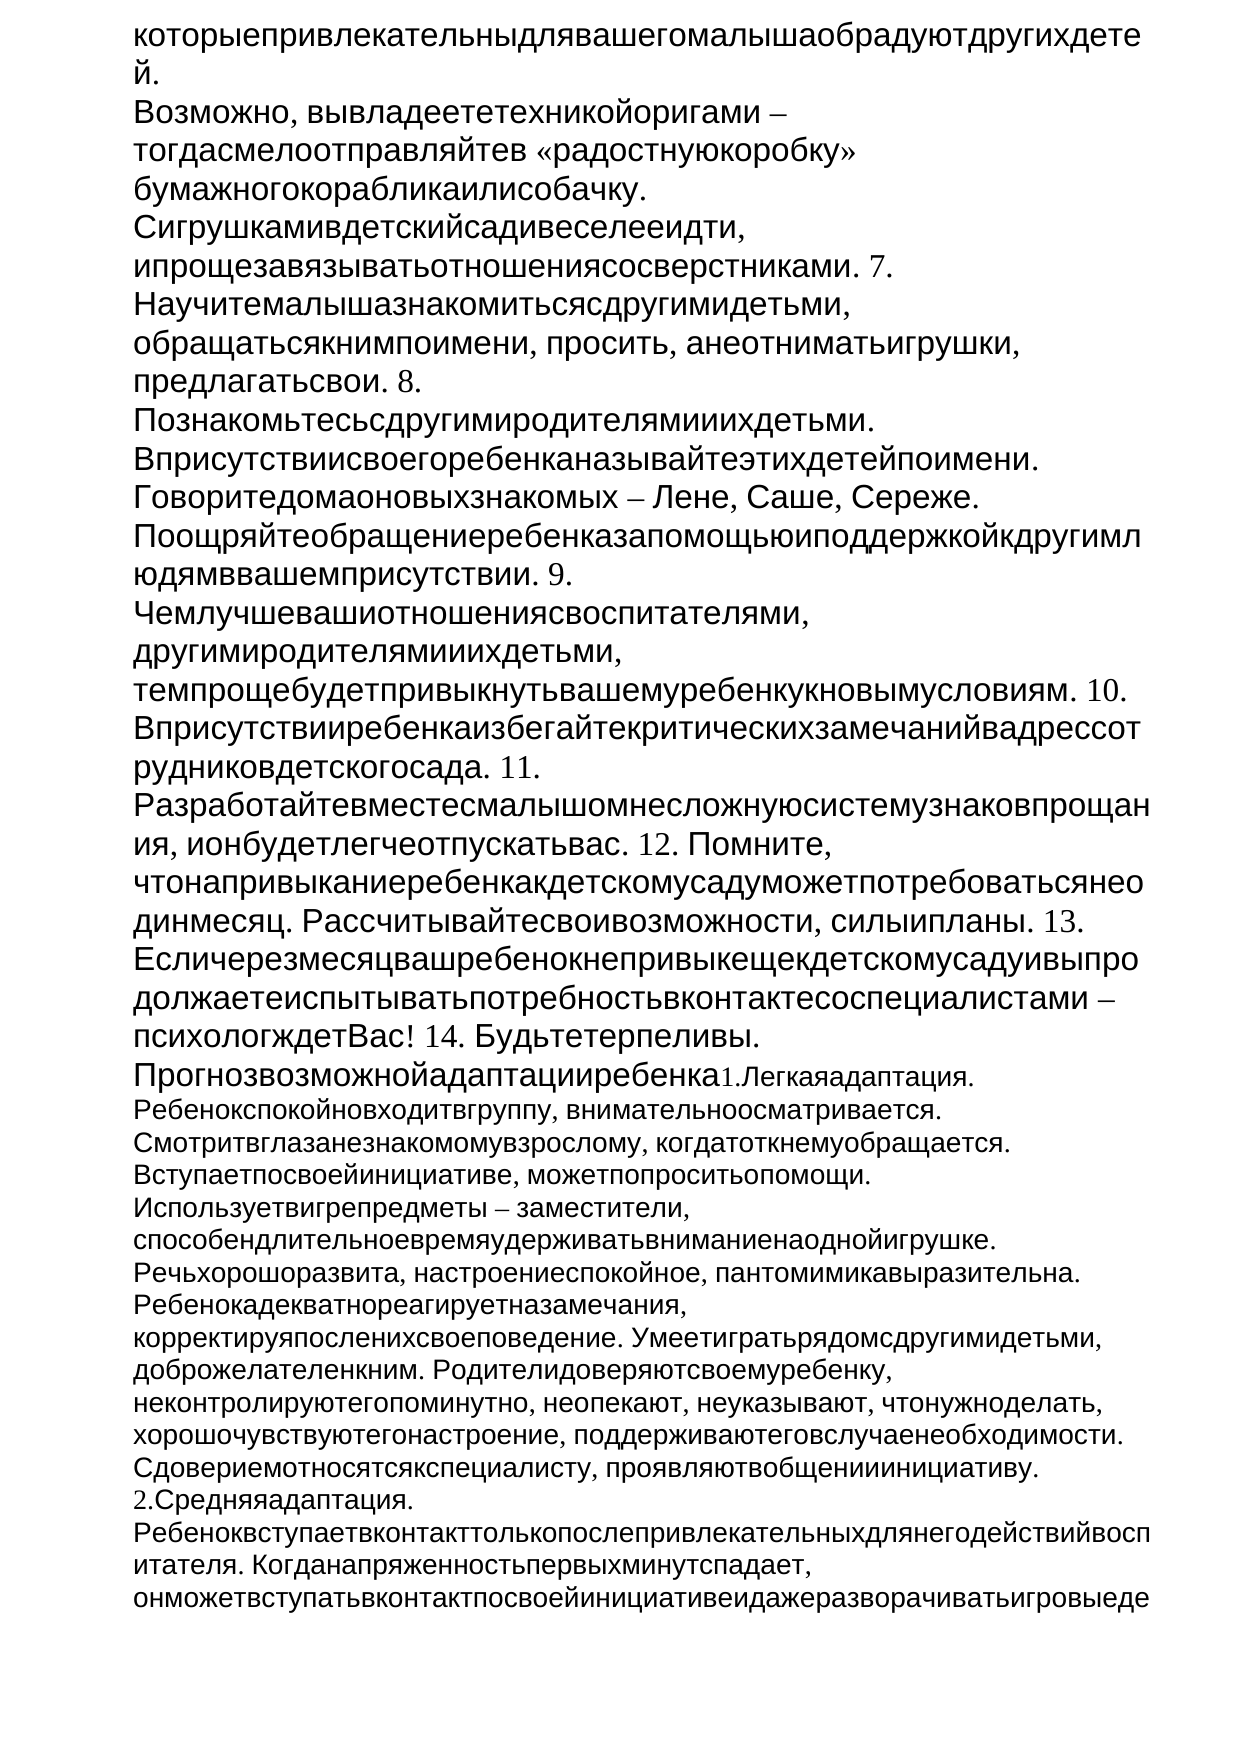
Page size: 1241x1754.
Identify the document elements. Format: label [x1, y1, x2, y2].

text [133, 92, 1152, 1613]
text [133, 15, 1152, 92]
